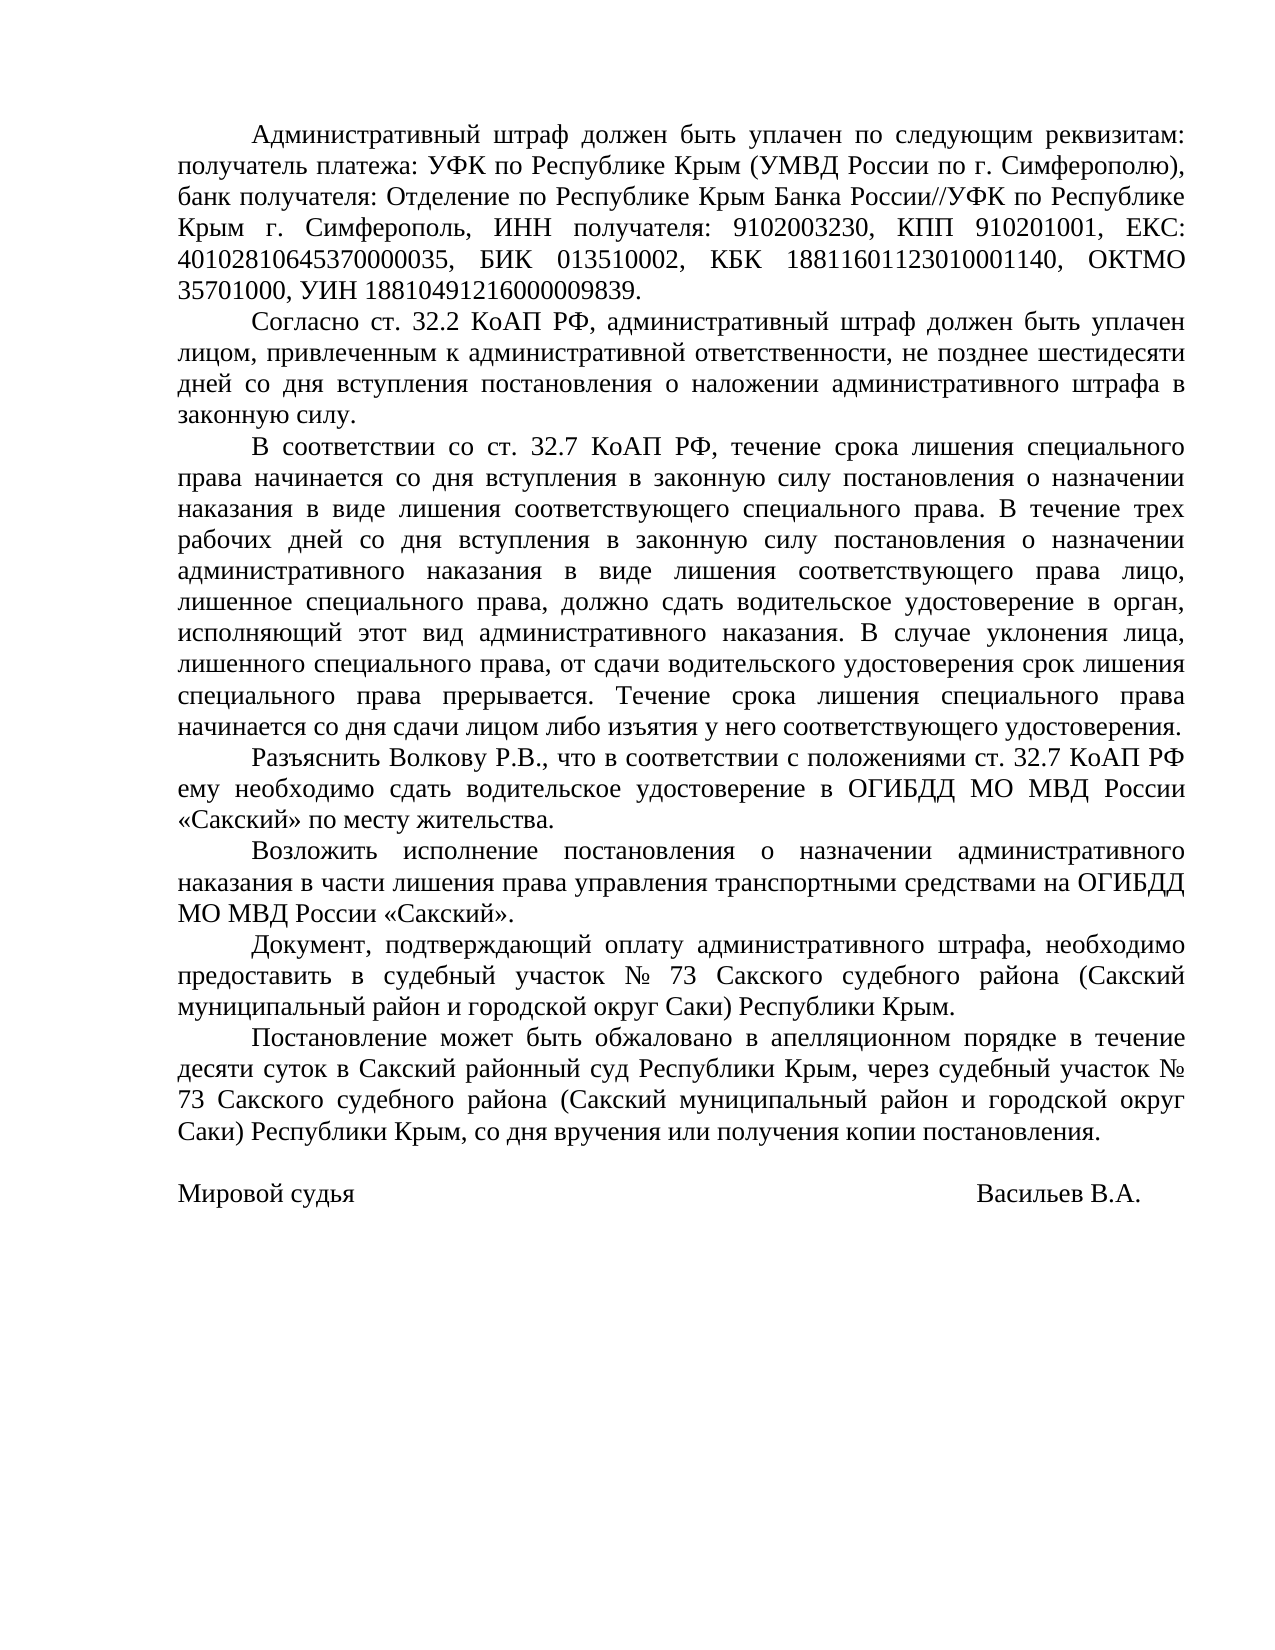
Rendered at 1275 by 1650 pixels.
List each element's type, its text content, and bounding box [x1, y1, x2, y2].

text Разъяснить Волкову Р.В., что в соответствии с положениями ст. 32.7 КоАП РФ ему необходимо сдать водительское удостоверение в ОГИБДД МО МВД России «Сакский» по месту жительства. [177, 741, 1186, 834]
text Согласно ст. 32.2 КоАП РФ, административный штраф должен быть уплачен лицом, привлеченным к административной ответственности, не позднее шестидесяти дней со дня вступления постановления о наложении административного штрафа в законную силу. [177, 305, 1186, 429]
text Постановление может быть обжаловано в апелляционном порядке в течение десяти суток в Сакский районный суд Республики Крым, через судебный участок № 73 Сакского судебного района (Сакский муниципальный район и городской округ Саки) Республики Крым, со дня вручения или получения копии постановления. [177, 1021, 1186, 1146]
text В соответствии со ст. 32.7 КоАП РФ, течение срока лишения специального права начинается со дня вступления в законную силу постановления о назначении наказания в виде лишения соответствующего специального права. В течение трех рабочих дней со дня вступления в законную силу постановления о назначении административного наказания в виде лишения соответствующего права лицо, лишенное специального права, должно сдать водительское удостоверение в орган, исполняющий этот вид административного наказания. В случае уклонения лица, лишенного специального права, от сдачи водительского удостоверения срок лишения специального права прерывается. Течение срока лишения специального права начинается со дня сдачи лицом либо изъятия у него соответствующего удостоверения. [177, 429, 1186, 741]
text Возложить исполнение постановления о назначении административного наказания в части лишения права управления транспортными средствами на ОГИБДД МО МВД России «Сакский». [177, 834, 1186, 928]
text Административный штраф должен быть уплачен по следующим реквизитам: получатель платежа: УФК по Республике Крым (УМВД России по г. Симферополю), банк получателя: Отделение по Республике Крым Банка России//УФК по Республике Крым г. Симферополь, ИНН получателя: 9102003230, КПП 910201001, ЕКС: 40102810645370000035, БИК 013510002, КБК 18811601123010001140, ОКТМО 35701000, УИН 18810491216000009839. [177, 118, 1186, 305]
text Документ, подтверждающий оплату административного штрафа, необходимо предоставить в судебный участок № 73 Сакского судебного района (Сакский муниципальный район и городской округ Саки) Республики Крым. [177, 928, 1186, 1021]
text Мировой судья Васильев В.А. [177, 1177, 1186, 1208]
